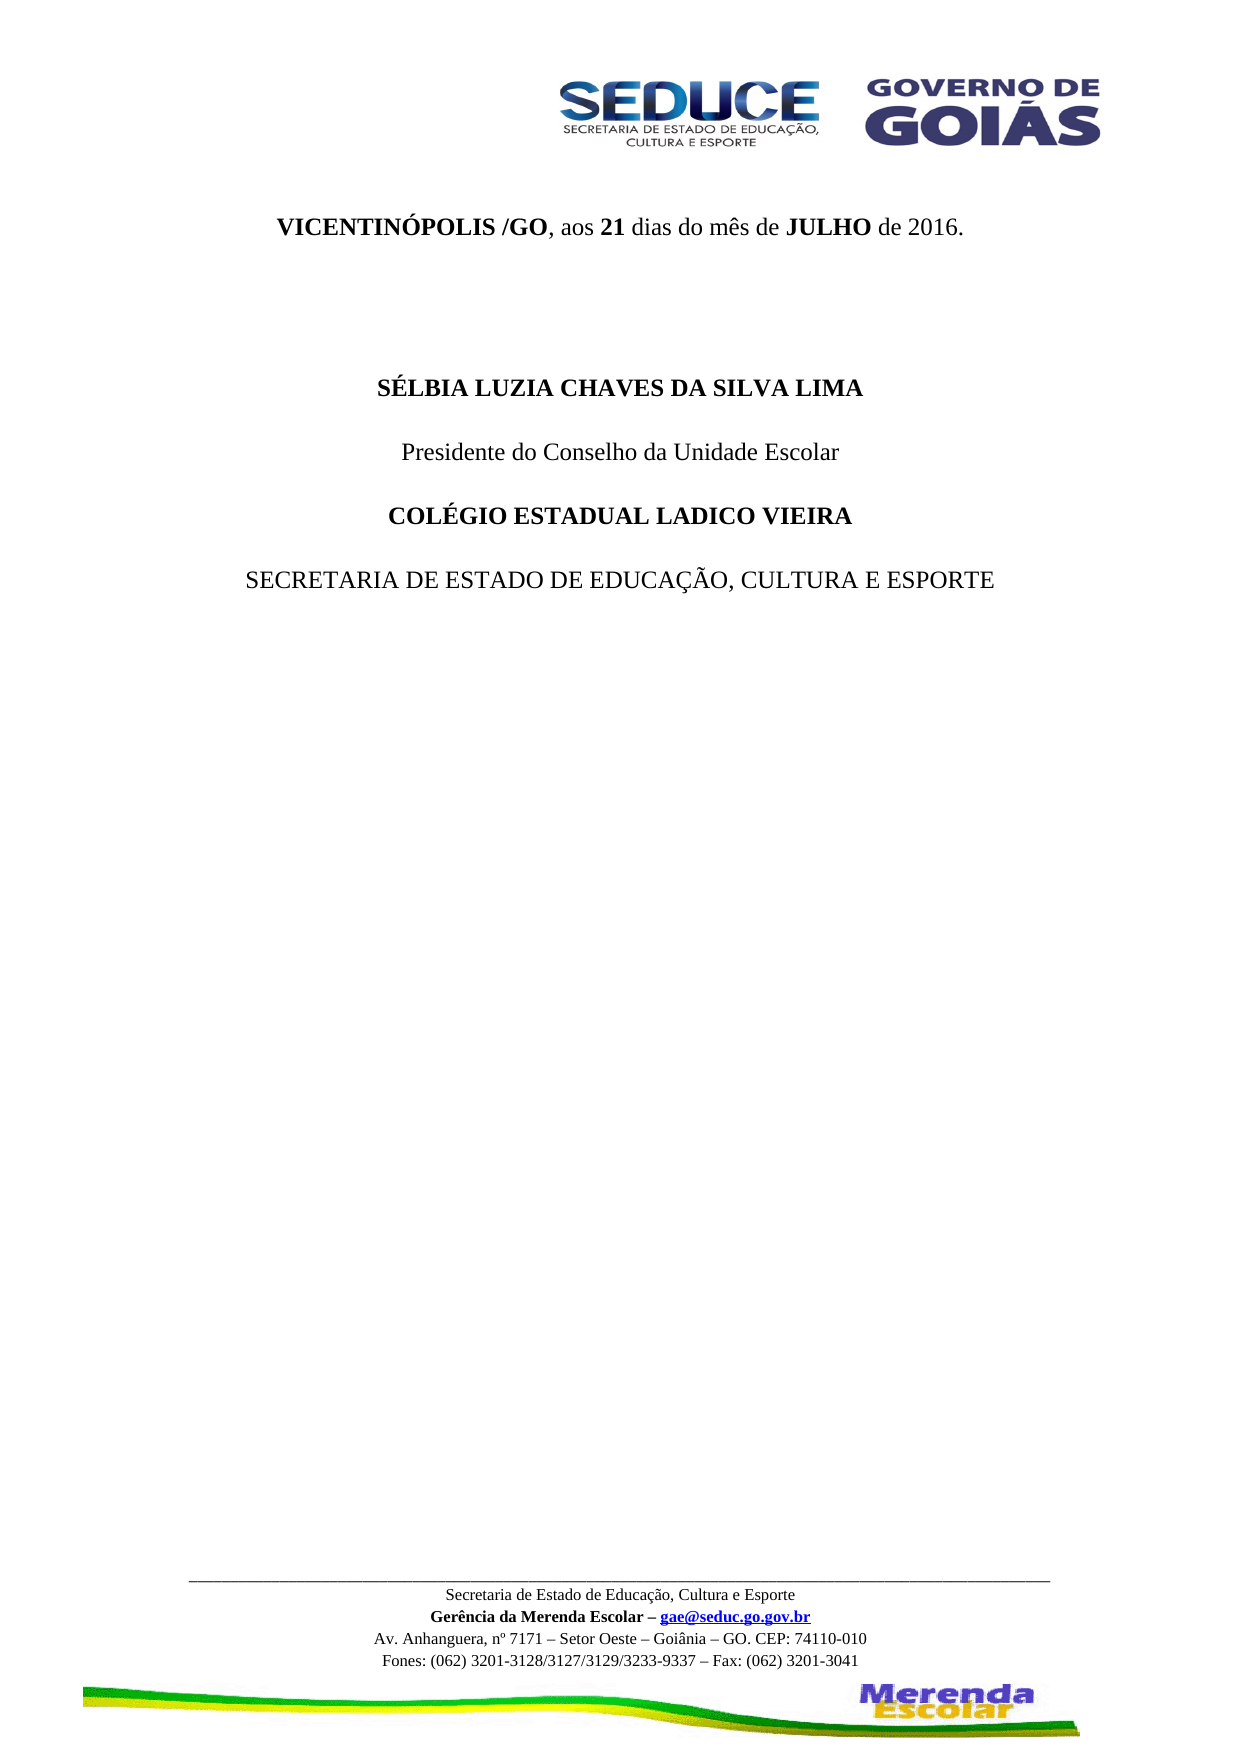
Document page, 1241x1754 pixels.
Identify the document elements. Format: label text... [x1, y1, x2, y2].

text VICENTINÓPOLIS /GO, aos 21 dias do mês de JULHO de 2016. [133, 212, 1107, 241]
picture [559, 73, 1108, 154]
text Presidente do Conselho da Unidade Escolar [133, 437, 1107, 466]
text COLÉGIO ESTADUAL LADICO VIEIRA [133, 501, 1107, 529]
text SÉLBIA LUZIA CHAVES DA SILVA LIMA [133, 373, 1107, 402]
text SECRETARIA DE ESTADO DE EDUCAÇÃO, CULTURA E ESPORTE [133, 565, 1107, 593]
